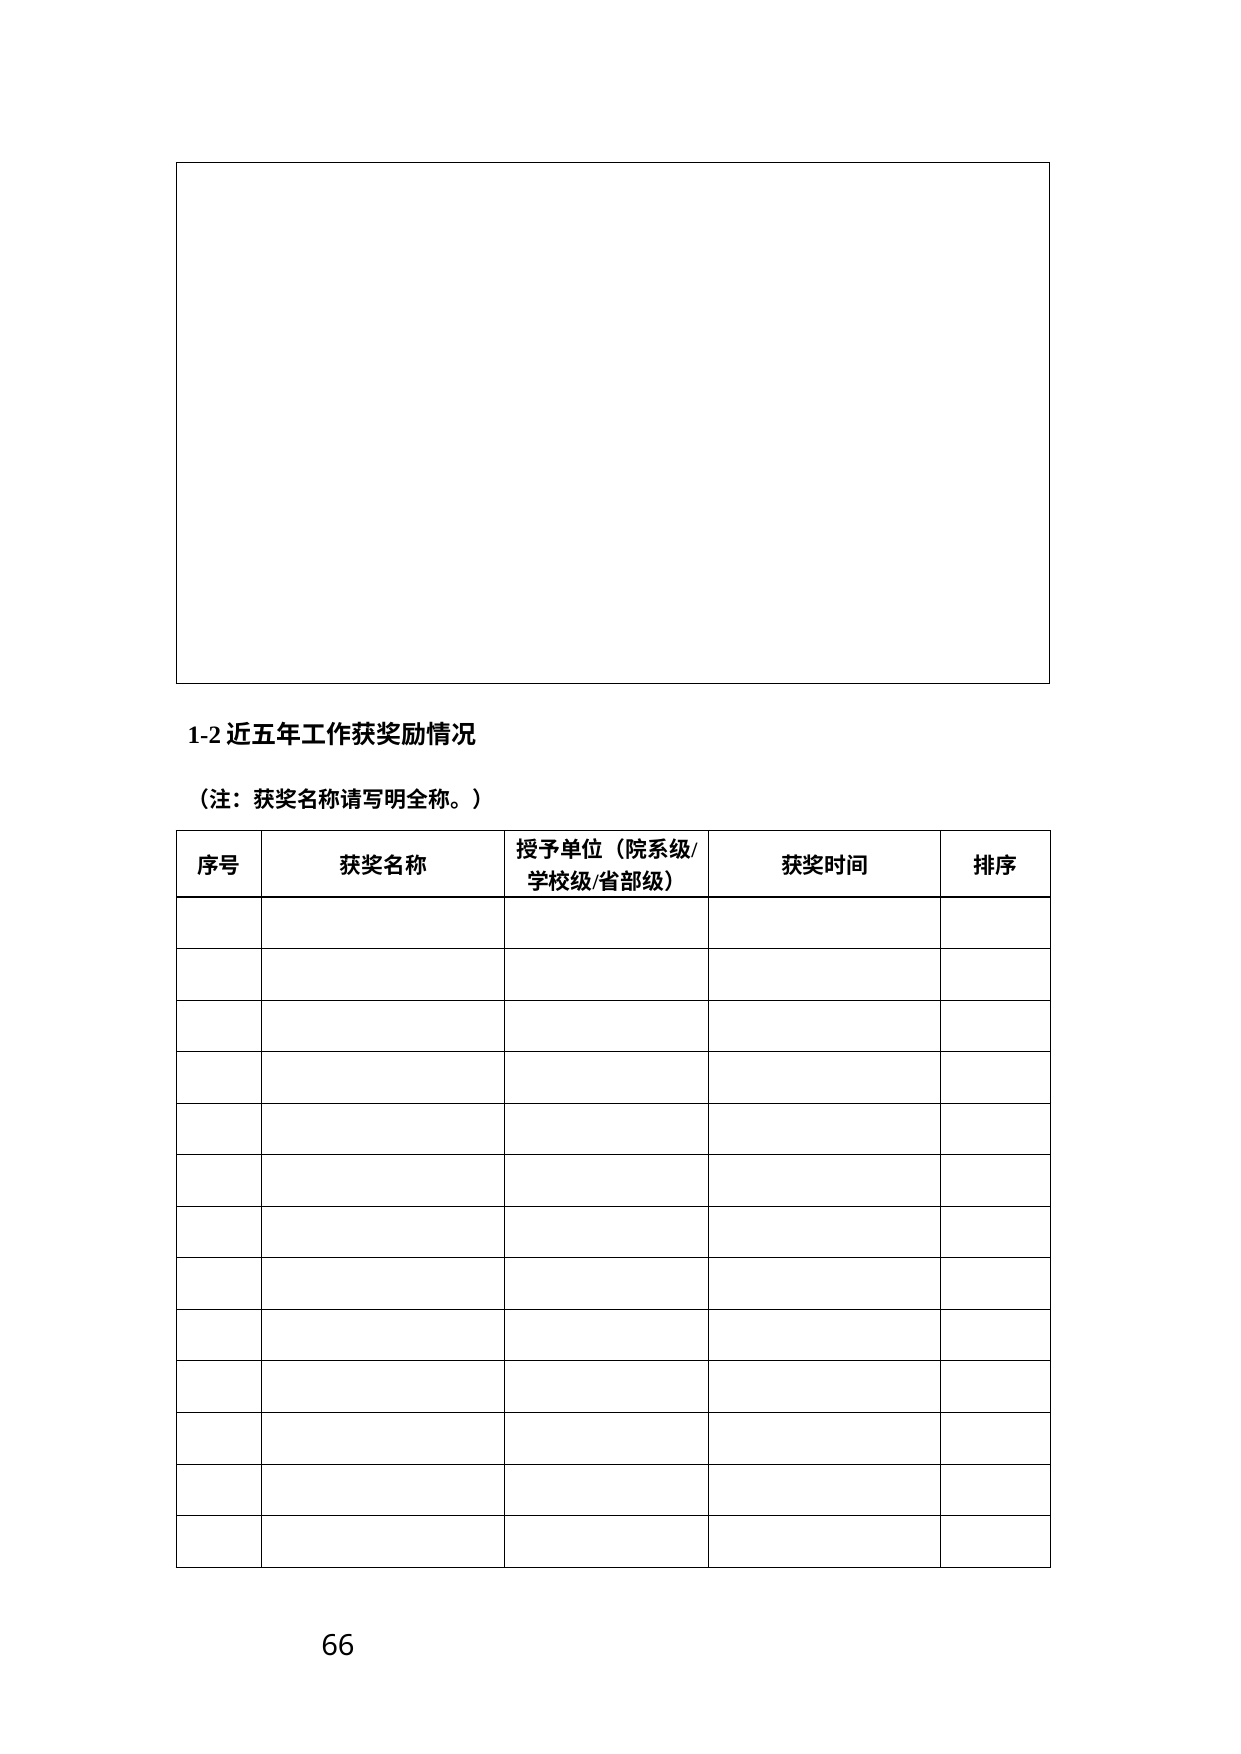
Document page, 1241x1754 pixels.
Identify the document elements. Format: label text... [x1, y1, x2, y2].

table_cell [262, 1361, 504, 1412]
table_cell [505, 1155, 708, 1206]
table_cell [505, 1413, 708, 1463]
table_cell [177, 1258, 261, 1309]
table_cell [262, 1104, 504, 1154]
table_cell [709, 1310, 940, 1360]
table_cell [177, 898, 261, 948]
table_cell [177, 949, 261, 999]
table_cell [505, 1516, 708, 1567]
table_cell [177, 1155, 261, 1206]
table_header 授予单位（院系级/学校级/省部级） [505, 831, 708, 896]
table_cell [709, 1052, 940, 1103]
table_cell [709, 949, 940, 999]
table_cell [941, 1155, 1050, 1206]
table_cell [177, 1104, 261, 1154]
table_cell [505, 1001, 708, 1051]
table_cell [709, 1361, 940, 1412]
table_cell [941, 1104, 1050, 1154]
table_cell [262, 1413, 504, 1463]
table_cell [177, 1001, 261, 1051]
table_cell [505, 949, 708, 999]
table_cell [941, 898, 1050, 948]
text 1-2近五年工作获奖励情况 [187, 700, 1053, 765]
table_cell [262, 1465, 504, 1515]
table_cell [262, 1052, 504, 1103]
table_cell [505, 1361, 708, 1412]
table_cell [709, 1001, 940, 1051]
table_cell [941, 1516, 1050, 1567]
table_cell [177, 1465, 261, 1515]
table_cell [177, 1207, 261, 1257]
table_cell [262, 898, 504, 948]
table_cell [262, 1310, 504, 1360]
table_cell [709, 1207, 940, 1257]
table_header 排序 [941, 831, 1050, 896]
table_cell [709, 1465, 940, 1515]
table_cell [941, 1465, 1050, 1515]
table_header 获奖名称 [262, 831, 504, 896]
table_cell [709, 1104, 940, 1154]
table_cell [941, 1258, 1050, 1309]
table_cell [709, 898, 940, 948]
table_cell [177, 1361, 261, 1412]
table_header 获奖时间 [709, 831, 940, 896]
table_cell [177, 1413, 261, 1463]
table_cell [505, 1465, 708, 1515]
table_cell [941, 949, 1050, 999]
table_cell [505, 1104, 708, 1154]
table_cell [177, 1516, 261, 1567]
table_cell [941, 1413, 1050, 1463]
table_cell [505, 1310, 708, 1360]
table_cell [177, 1052, 261, 1103]
table_header 序号 [177, 831, 261, 896]
table_cell [262, 1001, 504, 1051]
table_cell [941, 1001, 1050, 1051]
table_cell [941, 1361, 1050, 1412]
text （注：获奖名称请写明全称。） [187, 782, 1053, 814]
table_cell [262, 949, 504, 999]
table_cell [505, 1207, 708, 1257]
table_cell [709, 1516, 940, 1567]
table_cell [941, 1207, 1050, 1257]
table_cell [262, 1516, 504, 1567]
table_cell [505, 898, 708, 948]
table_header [177, 163, 1049, 683]
table_cell [709, 1413, 940, 1463]
table_cell [177, 1310, 261, 1360]
table_cell [505, 1052, 708, 1103]
table_cell [262, 1155, 504, 1206]
table_cell [941, 1052, 1050, 1103]
table_cell [709, 1155, 940, 1206]
table_cell [709, 1258, 940, 1309]
table_cell [262, 1258, 504, 1309]
table_cell [262, 1207, 504, 1257]
table_cell [505, 1258, 708, 1309]
table_cell [941, 1310, 1050, 1360]
